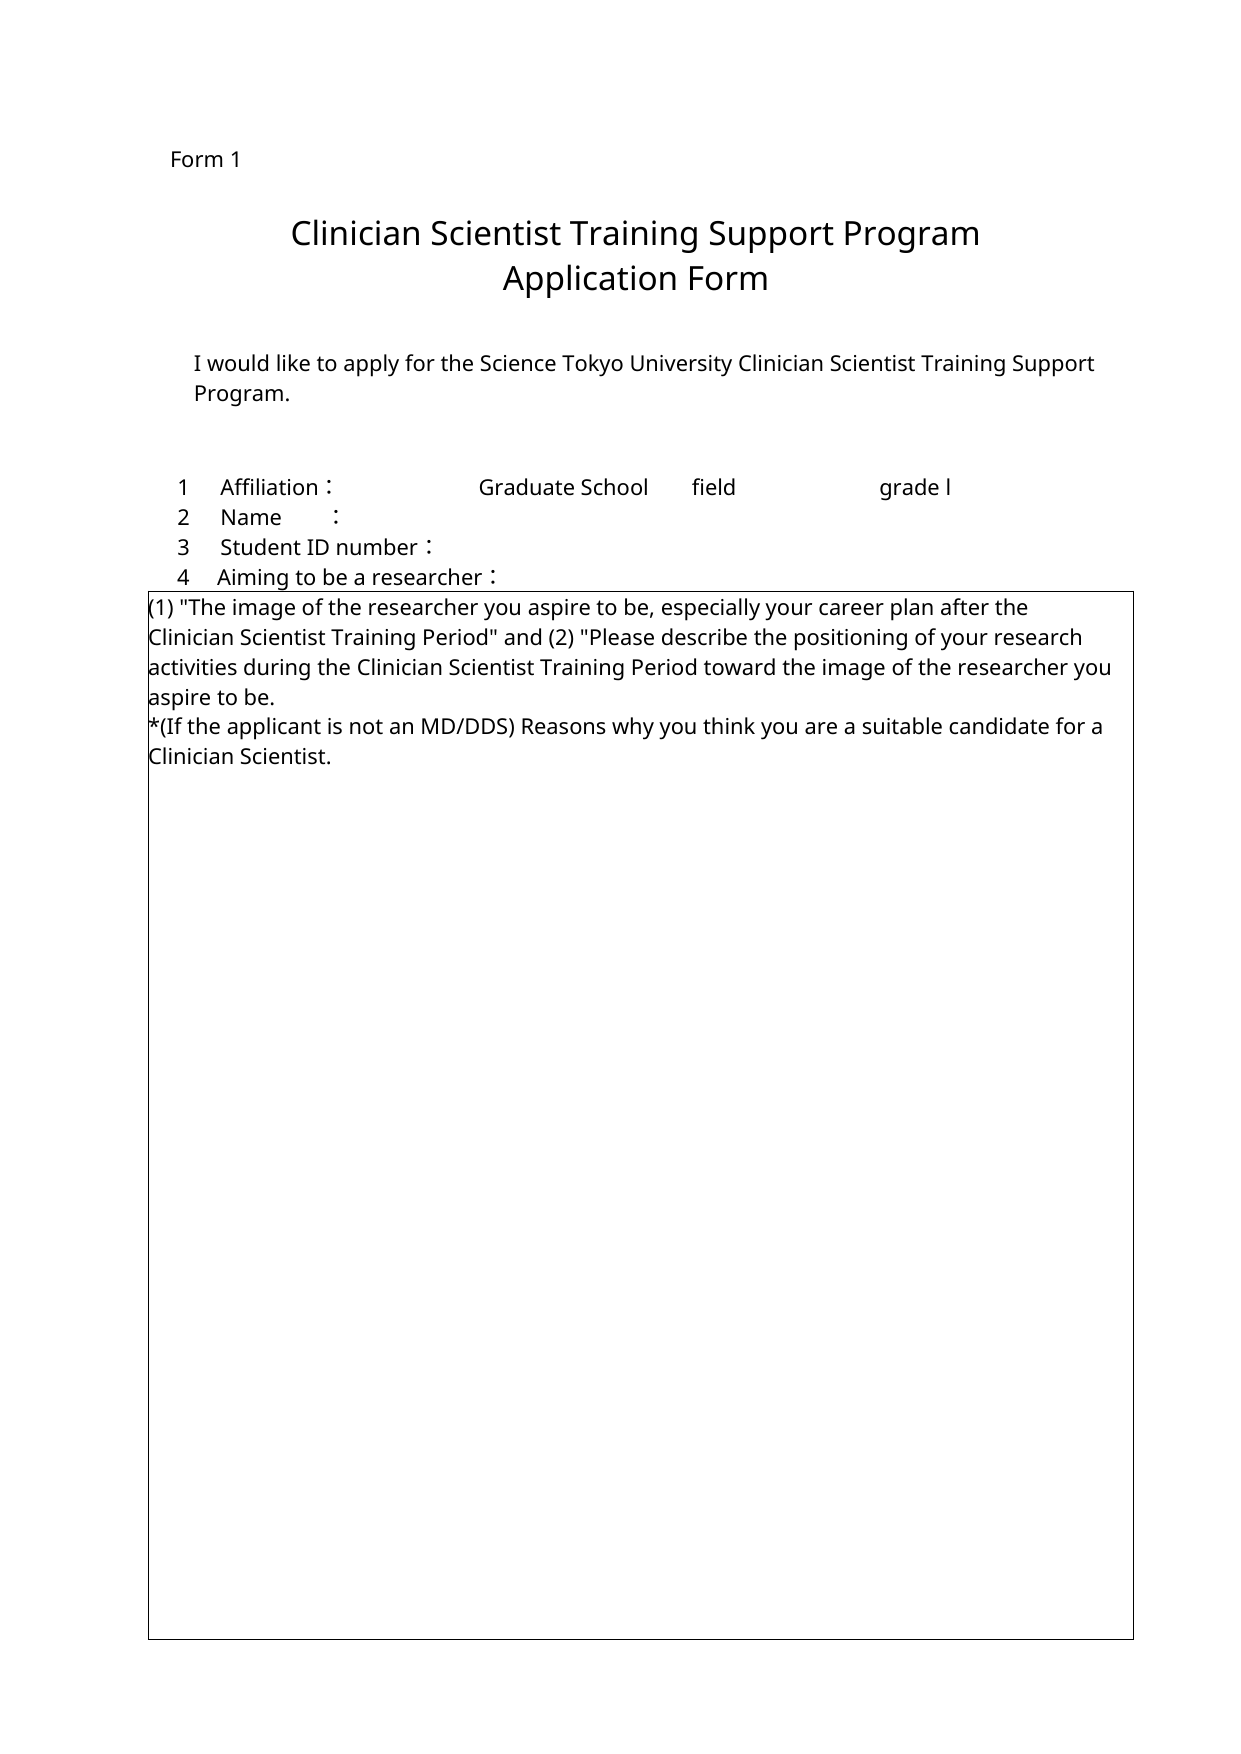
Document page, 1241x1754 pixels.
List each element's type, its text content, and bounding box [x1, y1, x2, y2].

text (1) "The image of the researcher you aspire to be, especially your career plan after the Clinician Scientist Training Period" and (2) "Please describe the positioning of your research activities during the Clinician Scientist Training Period toward the image of the researcher you aspire to be. [148, 592, 1119, 711]
list Affiliation： Graduate School field grade l [177, 472, 1119, 502]
list Name ： [177, 502, 1119, 532]
text Form 1 [148, 144, 1119, 173]
text I would like to apply for the Science Tokyo University Clinician Scientist Training Support Program. [194, 348, 1119, 407]
text *(If the applicant is not an MD/DDS) Reasons why you think you are a suitable candidate for a Clinician Scientist. [148, 711, 1119, 771]
list Aiming to be a researcher： [177, 562, 1119, 592]
list Student ID number： [177, 532, 1119, 562]
text Clinician Scientist Training Support Program Application Form [287, 209, 985, 300]
